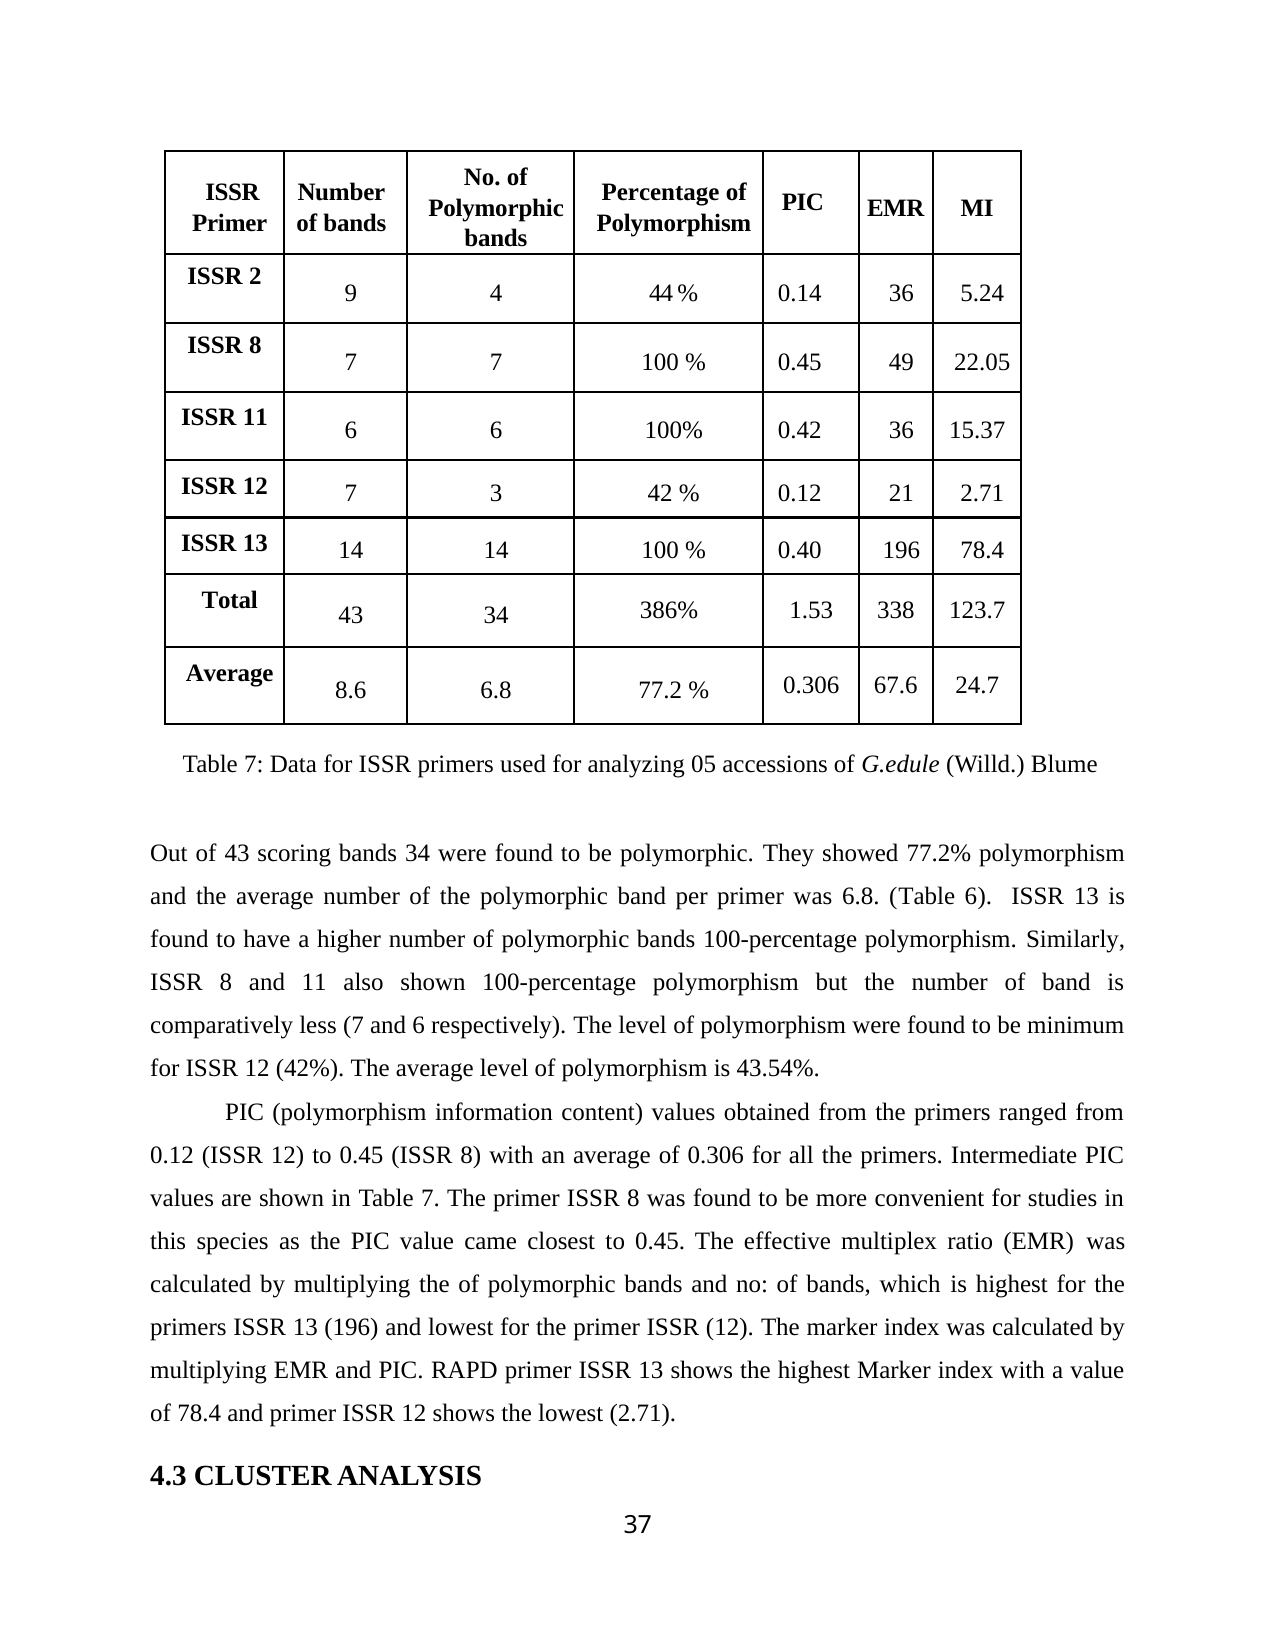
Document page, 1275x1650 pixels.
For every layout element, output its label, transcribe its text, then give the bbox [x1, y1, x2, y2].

table_cell 77.2 % [575, 648, 762, 722]
table_cell 14 [408, 519, 573, 573]
table_cell 0.14 [764, 255, 858, 322]
table_cell 386% [575, 575, 762, 646]
table_cell ISSR 12 [166, 461, 283, 516]
table_cell 78.4 [934, 519, 1020, 573]
table_header No. of Polymorphic bands [408, 152, 573, 253]
table_header PIC [764, 152, 858, 253]
table_cell 4 [408, 255, 573, 322]
table_cell ISSR 8 [166, 324, 283, 391]
table_cell 100 % [575, 324, 762, 391]
text Out of 43 scoring bands 34 were found to be polymorphic. They showed 77.2% polymorphism and the average number of the polymorphic band per primer was 6.8. (Table 6). ISSR 13 is found to have a higher number of polymorphic bands 100-percentage polymorphism. Similarly, ISSR 8 and 11 also shown 100-percentage polymorphism but the number of band is comparatively less (7 and 6 respectively). The level of polymorphism were found to be minimum for ISSR 12 (42%). The average level of polymorphism is 43.54%. [150, 838, 1125, 1082]
table_header MI [934, 152, 1020, 253]
table_cell Average [166, 648, 283, 722]
table_cell 0.306 [764, 648, 858, 722]
table_cell 0.42 [764, 393, 858, 459]
table_cell 7 [285, 461, 406, 516]
table_cell 338 [860, 575, 932, 646]
table_cell 21 [860, 461, 932, 516]
table_cell 34 [408, 575, 573, 646]
table_cell 100% [575, 393, 762, 459]
table_cell 3 [408, 461, 573, 516]
table_cell 22.05 [934, 324, 1020, 391]
table_cell 5.24 [934, 255, 1020, 322]
table_cell 7 [285, 324, 406, 391]
table_cell 15.37 [934, 393, 1020, 459]
table_header Number of bands [285, 152, 406, 253]
table_cell 36 [860, 255, 932, 322]
table_cell 100 % [575, 519, 762, 573]
table_header Percentage of Polymorphism [575, 152, 762, 253]
table_cell 1.53 [764, 575, 858, 646]
table_cell 42 % [575, 461, 762, 516]
table_cell 44 % [575, 255, 762, 322]
table_cell 123.7 [934, 575, 1020, 646]
table_cell 196 [860, 519, 932, 573]
table_cell ISSR 13 [166, 519, 283, 573]
table_cell 36 [860, 393, 932, 459]
table_cell 6 [285, 393, 406, 459]
table_cell 0.40 [764, 519, 858, 573]
table_cell 0.12 [764, 461, 858, 516]
table_cell 67.6 [860, 648, 932, 722]
table_cell 2.71 [934, 461, 1020, 516]
text Table 7: Data for ISSR primers used for analyzing 05 accessions of G.edule (Willd.) Blume [106, 749, 1174, 778]
table_cell Total [166, 575, 283, 646]
table_cell 7 [408, 324, 573, 391]
table_cell 0.45 [764, 324, 858, 391]
table_cell ISSR 11 [166, 393, 283, 459]
table_cell 6.8 [408, 648, 573, 722]
table_cell 43 [285, 575, 406, 646]
table_header ISSR Primer [166, 152, 283, 253]
table_cell 9 [285, 255, 406, 322]
table_cell 6 [408, 393, 573, 459]
text 4.3 CLUSTER ANALYSIS [150, 1458, 1125, 1492]
table_cell 24.7 [934, 648, 1020, 722]
table_header EMR [860, 152, 932, 253]
table_cell 14 [285, 519, 406, 573]
table_cell ISSR 2 [166, 255, 283, 322]
text PIC (polymorphism information content) values obtained from the primers ranged from 0.12 (ISSR 12) to 0.45 (ISSR 8) with an average of 0.306 for all the primers. Intermediate PIC values are shown in Table 7. The primer ISSR 8 was found to be more convenient for studies in this species as the PIC value came closest to 0.45. The effective multiplex ratio (EMR) was calculated by multiplying the of polymorphic bands and no: of bands, which is highest for the primers ISSR 13 (196) and lowest for the primer ISSR (12). The marker index was calculated by multiplying EMR and PIC. RAPD primer ISSR 13 shows the highest Marker index with a value of 78.4 and primer ISSR 12 shows the lowest (2.71). [150, 1097, 1125, 1427]
table_cell 8.6 [285, 648, 406, 722]
table_cell 49 [860, 324, 932, 391]
